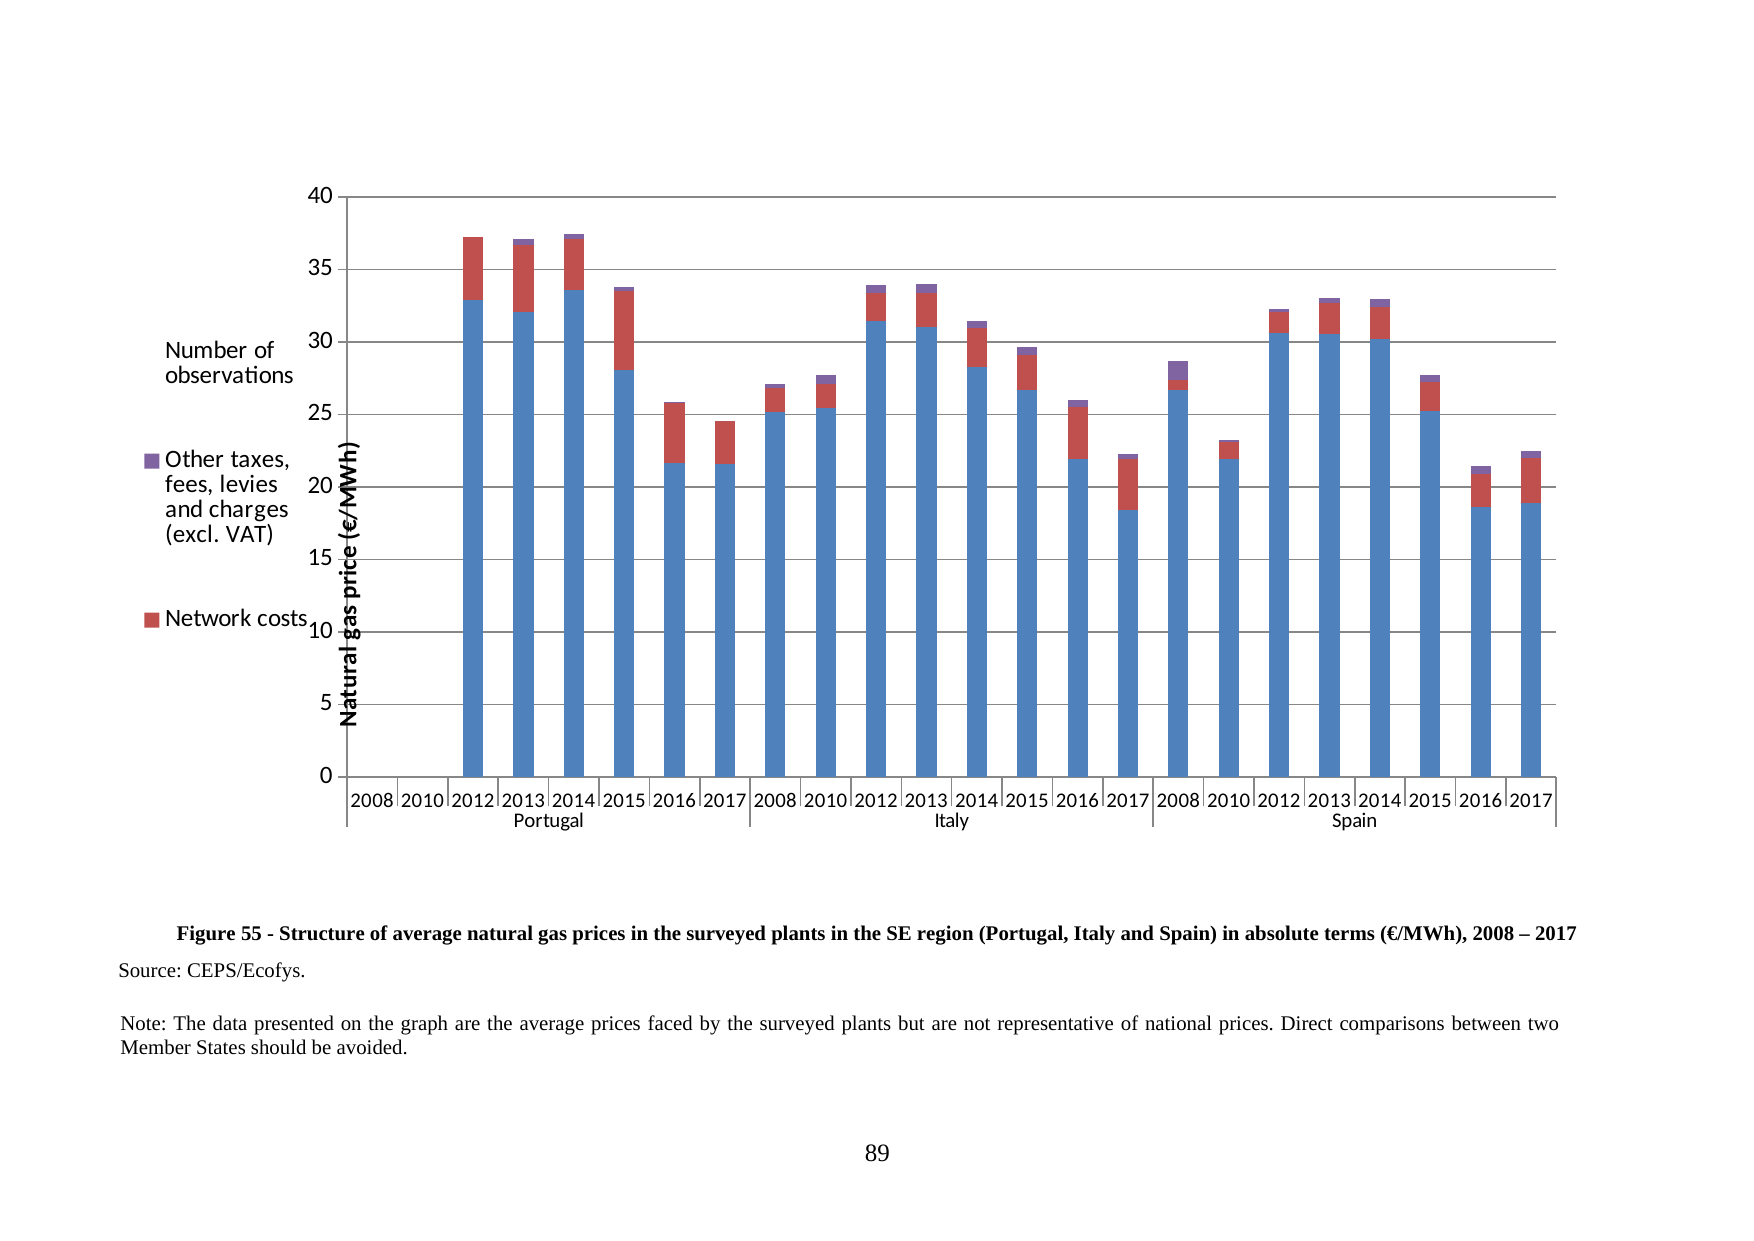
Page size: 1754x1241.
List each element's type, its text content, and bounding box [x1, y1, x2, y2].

text Source: CEPS/Ecofys. [118, 958, 1636, 982]
